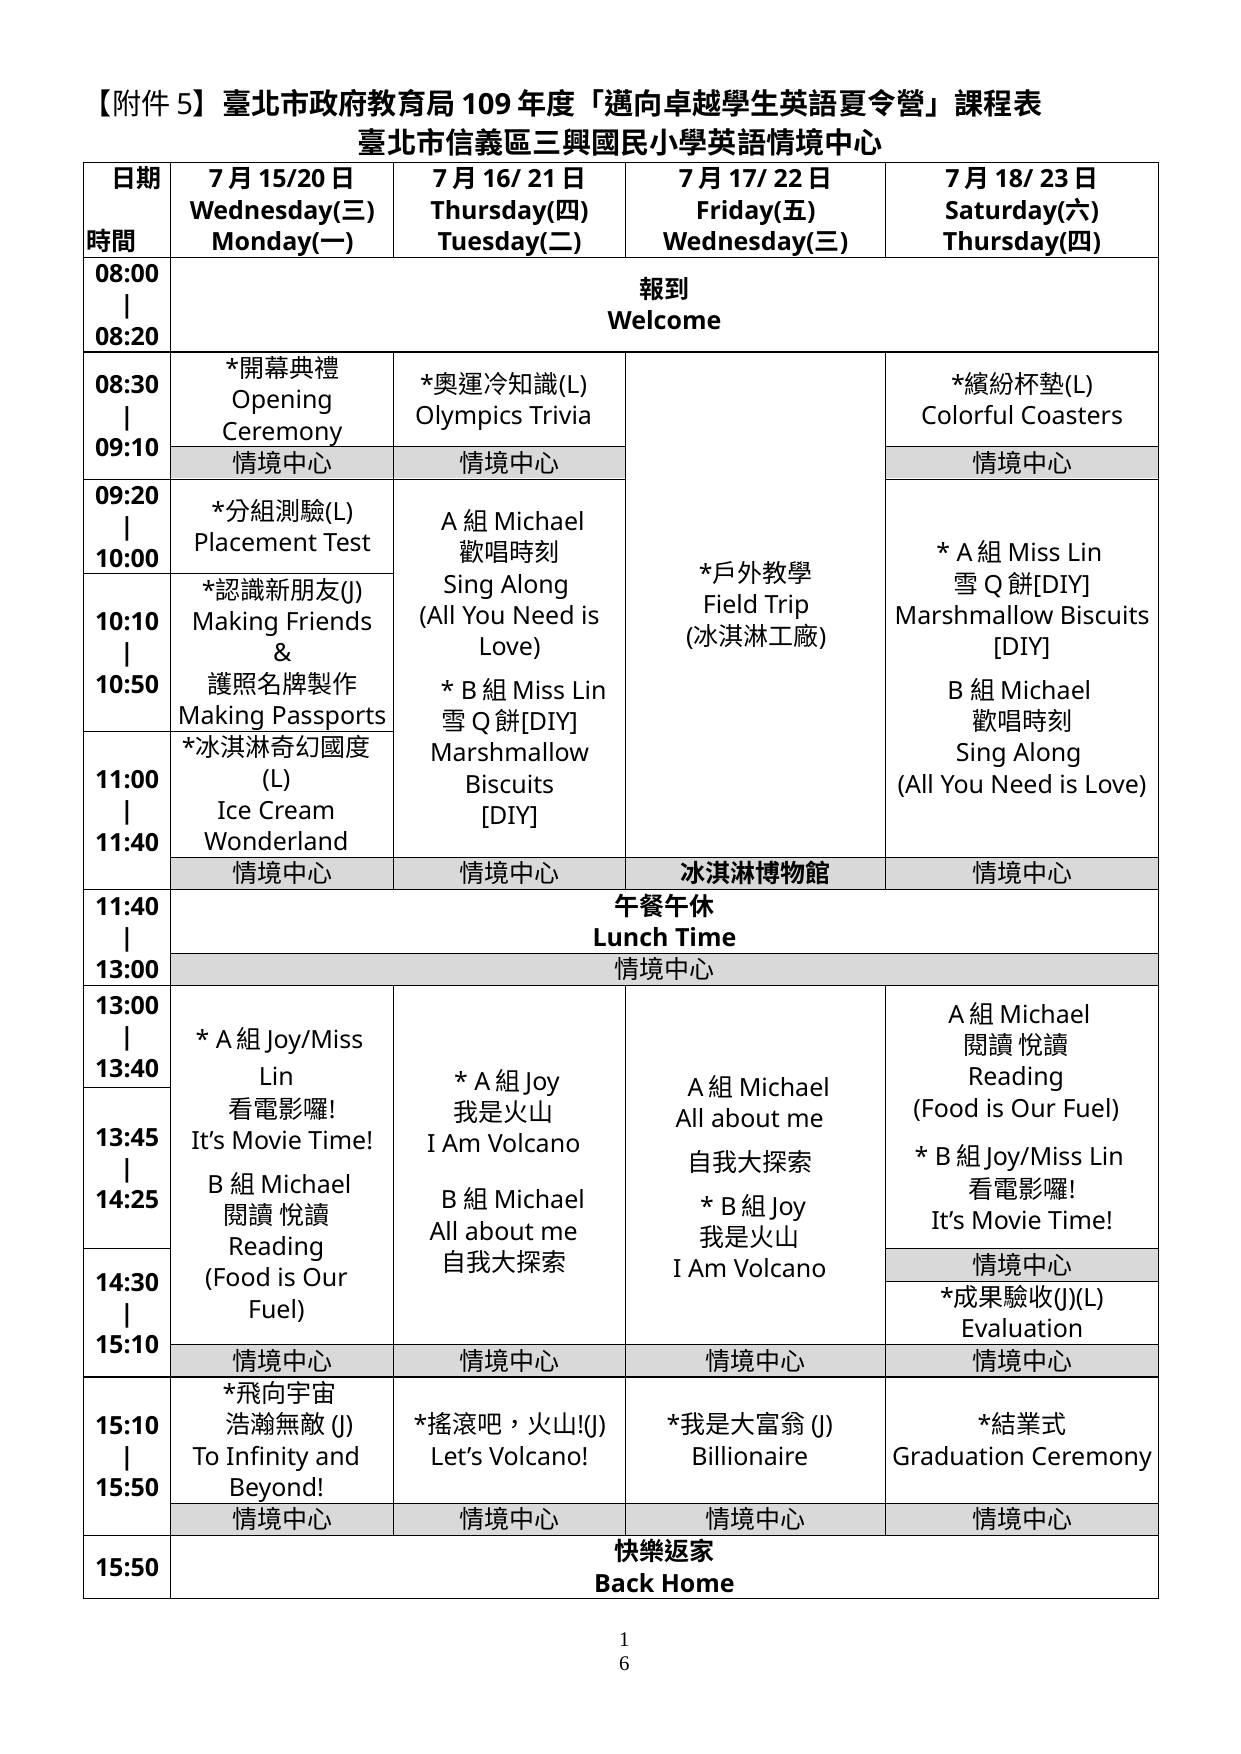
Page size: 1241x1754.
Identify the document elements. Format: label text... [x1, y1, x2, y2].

table_cell 情境中心 [171, 447, 393, 478]
table_cell *認識新朋友(J) Making Friends & 護照名牌製作 Making Passports [171, 574, 393, 731]
table_cell 情境中心 [626, 1345, 885, 1376]
table_cell 報到 Welcome [171, 258, 1158, 351]
table_cell 快樂返家 Back Home [171, 1536, 1158, 1598]
table_cell 11:40 | 13:00 [84, 890, 170, 985]
table_cell *冰淇淋奇幻國度(L) Ice Cream Wonderland [171, 732, 393, 857]
table_cell A組Michael 閱讀 悅讀 Reading (Food is Our Fuel) * B組Joy/Miss Lin 看電影囉! It’s Movie Time! [886, 986, 1158, 1248]
table_header 7月16/ 21日 Thursday(四) Tuesday(二) [394, 163, 625, 257]
table_header 7月15/20日 Wednesday(三) Monday(一) [171, 163, 393, 257]
table_cell *繽紛杯墊(L) Colorful Coasters [886, 353, 1158, 446]
table_header 7月17/ 22日 Friday(五) Wednesday(三) [626, 163, 885, 257]
table_cell *搖滾吧，火山!(J) Let’s Volcano! [394, 1378, 625, 1502]
table_cell *飛向宇宙 浩瀚無敵 (J) To Infinity and Beyond! [171, 1378, 393, 1502]
table_cell * A組Miss Lin 雪Q餅[DIY] Marshmallow Biscuits [DIY] B 組Michael 歡唱時刻 Sing Along (All You Need is Love) [886, 480, 1158, 857]
table_cell 情境中心 [886, 1249, 1158, 1281]
table_cell 情境中心 [886, 858, 1158, 889]
table_cell * A組Joy/Miss Lin 看電影囉! It’s Movie Time! B 組Michael 閱讀 悅讀 Reading (Food is Our Fuel) [171, 986, 393, 1344]
table_cell 情境中心 [886, 447, 1158, 478]
table_cell 15:50 [84, 1536, 170, 1598]
table_cell 08:00 | 08:20 [84, 258, 170, 351]
table_cell 情境中心 [394, 1345, 625, 1376]
table_cell 情境中心 [886, 1504, 1158, 1535]
table_cell 情境中心 [171, 1345, 393, 1376]
table_cell 情境中心 [394, 447, 625, 478]
table_cell 情境中心 [394, 858, 625, 889]
table_cell 11:00 | 11:40 [84, 732, 170, 889]
table_cell 13:00 | 13:40 [84, 986, 170, 1087]
table_cell *結業式 Graduation Ceremony [886, 1378, 1158, 1502]
table_cell A組Michael All about me 自我大探索 * B組Joy 我是火山 I Am Volcano [626, 986, 885, 1344]
table_header 日期 時間 [84, 163, 170, 257]
table_cell 午餐午休 Lunch Time [171, 890, 1158, 952]
text 【附件5】臺北市政府教育局109年度「邁向卓越學生英語夏令營」課程表 [83, 83, 1157, 122]
table_cell 10:10 | 10:50 [84, 574, 170, 731]
table_cell 15:10 | 15:50 [84, 1378, 170, 1535]
table_cell 情境中心 [886, 1345, 1158, 1376]
table_cell 情境中心 [171, 954, 1158, 985]
table_cell 情境中心 [171, 1504, 393, 1535]
table_cell * A組Joy 我是火山 I Am Volcano B 組Michael All about me 自我大探索 [394, 986, 625, 1344]
table_cell 09:20 | 10:00 [84, 480, 170, 573]
table_cell 14:30 | 15:10 [84, 1249, 170, 1376]
table_cell *我是大富翁 (J) Billionaire [626, 1378, 885, 1502]
text 臺北市信義區三興國民小學英語情境中心 [83, 122, 1157, 162]
table_cell 冰淇淋博物館 [626, 858, 885, 889]
table_cell *戶外教學 Field Trip (冰淇淋工廠) [626, 353, 885, 857]
table_cell 08:30 | 09:10 [84, 353, 170, 478]
table_cell *分組測驗(L) Placement Test [171, 480, 393, 573]
table_cell A 組Michael 歡唱時刻 Sing Along (All You Need is Love) * B組Miss Lin 雪Q餅[DIY] Marshmallow Biscuits [DIY] [394, 480, 625, 857]
table_cell 13:45 | 14:25 [84, 1088, 170, 1248]
table_cell 情境中心 [626, 1504, 885, 1535]
table_cell *成果驗收(J)(L) Evaluation [886, 1282, 1158, 1344]
table_header 7月18/ 23日 Saturday(六) Thursday(四) [886, 163, 1158, 257]
table_cell 情境中心 [171, 858, 393, 889]
table_cell 情境中心 [394, 1504, 625, 1535]
table_cell *奧運冷知識(L) Olympics Trivia [394, 353, 625, 446]
table_cell *開幕典禮 Opening Ceremony [171, 353, 393, 446]
